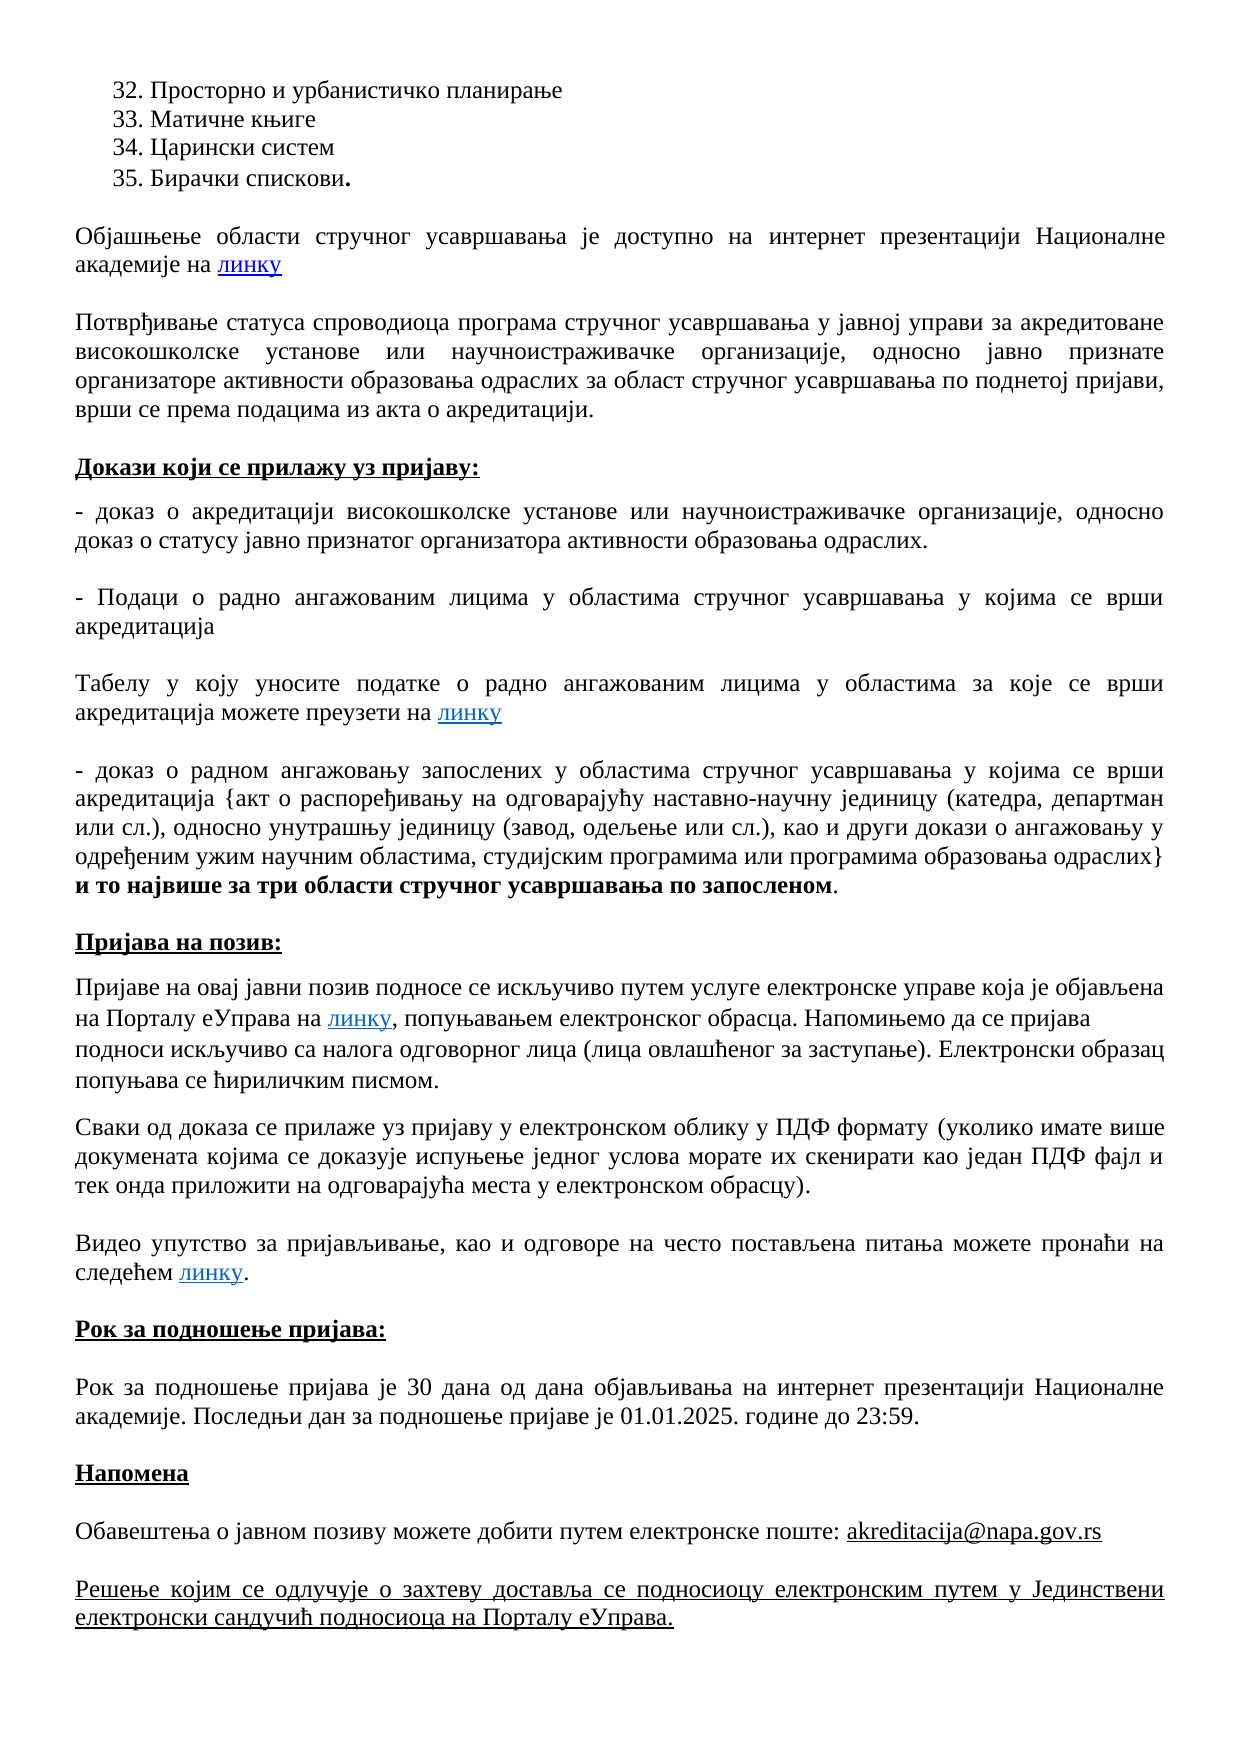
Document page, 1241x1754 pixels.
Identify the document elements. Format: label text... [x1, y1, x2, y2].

text Сваки од доказа се прилаже уз пријаву у електронском облику у ПДФ формату (уколико имате више докумената којима се доказује испуњење једног услова морате их скенирати као један ПДФ фајл и тек онда приложити на одговарајућа места у електронском обрасцу). [75, 1112, 1165, 1199]
text Табелу у коју уносите податке о радно ангажованим лицима у областима за које се врши акредитација можете преузети на линку [75, 668, 1165, 726]
list Бирачки спискови. [112, 163, 1165, 192]
text Обавештења о јавном позиву можете добити путем електронске поште: akreditacija@napa.gov.rs [75, 1516, 1165, 1544]
text Напомена [28, 1458, 1165, 1487]
text Видео упутство за пријављивање, као и одговоре на често постављена питања можете пронаћи на следећем линку. [75, 1228, 1165, 1285]
text Објашњење области стручног усавршавања је доступно на интернет презентацији Националне академије на линку [75, 221, 1165, 278]
text Докази који се прилажу уз пријаву: [28, 452, 1165, 480]
text - Подаци о радно ангажованим лицима у областима стручног усавршавања у којима се врши акредитација [75, 582, 1165, 640]
text Рок за подношење пријава је 30 дана од дана објављивања на интернет презентацији Националне академије. Последњи дан за подношење пријаве је 01.01.2025. године до 23:59. [75, 1372, 1165, 1429]
text Пријава на позив: [28, 927, 1165, 956]
text Рок за подношење пријава: [75, 1314, 1165, 1343]
list Просторно и урбанистичко планирање [112, 75, 1165, 104]
text - доказ о радном ангажовању запослених у областима стручног усавршавања у којима се врши акредитација {акт о распоређивању на одговарајућу наставно-научну јединицу (катедра, департман или сл.), односно унутрашњу јединицу (завод, одељење или сл.), као и други докази о ангажовању у одређеним ужим научним областима, студијским програмима или програмима образовања одраслих} и то највише за три области стручног усавршавања по запосленом. [75, 755, 1165, 898]
text Решење којим се одлучује о захтеву доставља се подносиоцу електронским путем у Јединствени електронски сандучић подносиоца на Порталу еУправа. [75, 1600, 1165, 1631]
list Матичне књиге [112, 104, 1165, 132]
list Царински систем [112, 132, 1165, 161]
text - доказ о акредитацији високошколске установе или научноистраживачке организације, односно доказ о статусу јавно признатог организатора активности образовања одраслих. [75, 496, 1165, 553]
text Потврђивање статуса спроводиоца програма стручног усавршавања у јавној управи за акредитоване високошколске установе или научноистраживачке организације, односно јавно признате организаторе активности образовања одраслих за област стручног усавршавања по поднетој пријави, врши се према подацима из акта о акредитацији. [75, 307, 1165, 422]
text Пријаве на овај јавни позив подносе се искључиво путем услуге електронске управе која је објављена на Порталу еУправа на линку, попуњавањем електронског обрасца. Напомињемо да се пријава подноси искључиво са налога одговорног лица (лица овлашћеног за заступање). Електронски образац попуњава се ћириличким писмом. [75, 972, 1165, 1093]
text Решење којим се одлучује о захтеву доставља се подносиоцу електронским путем у Јединствени електронски сандучић подносиоца на Порталу еУправа. [75, 1574, 1165, 1599]
